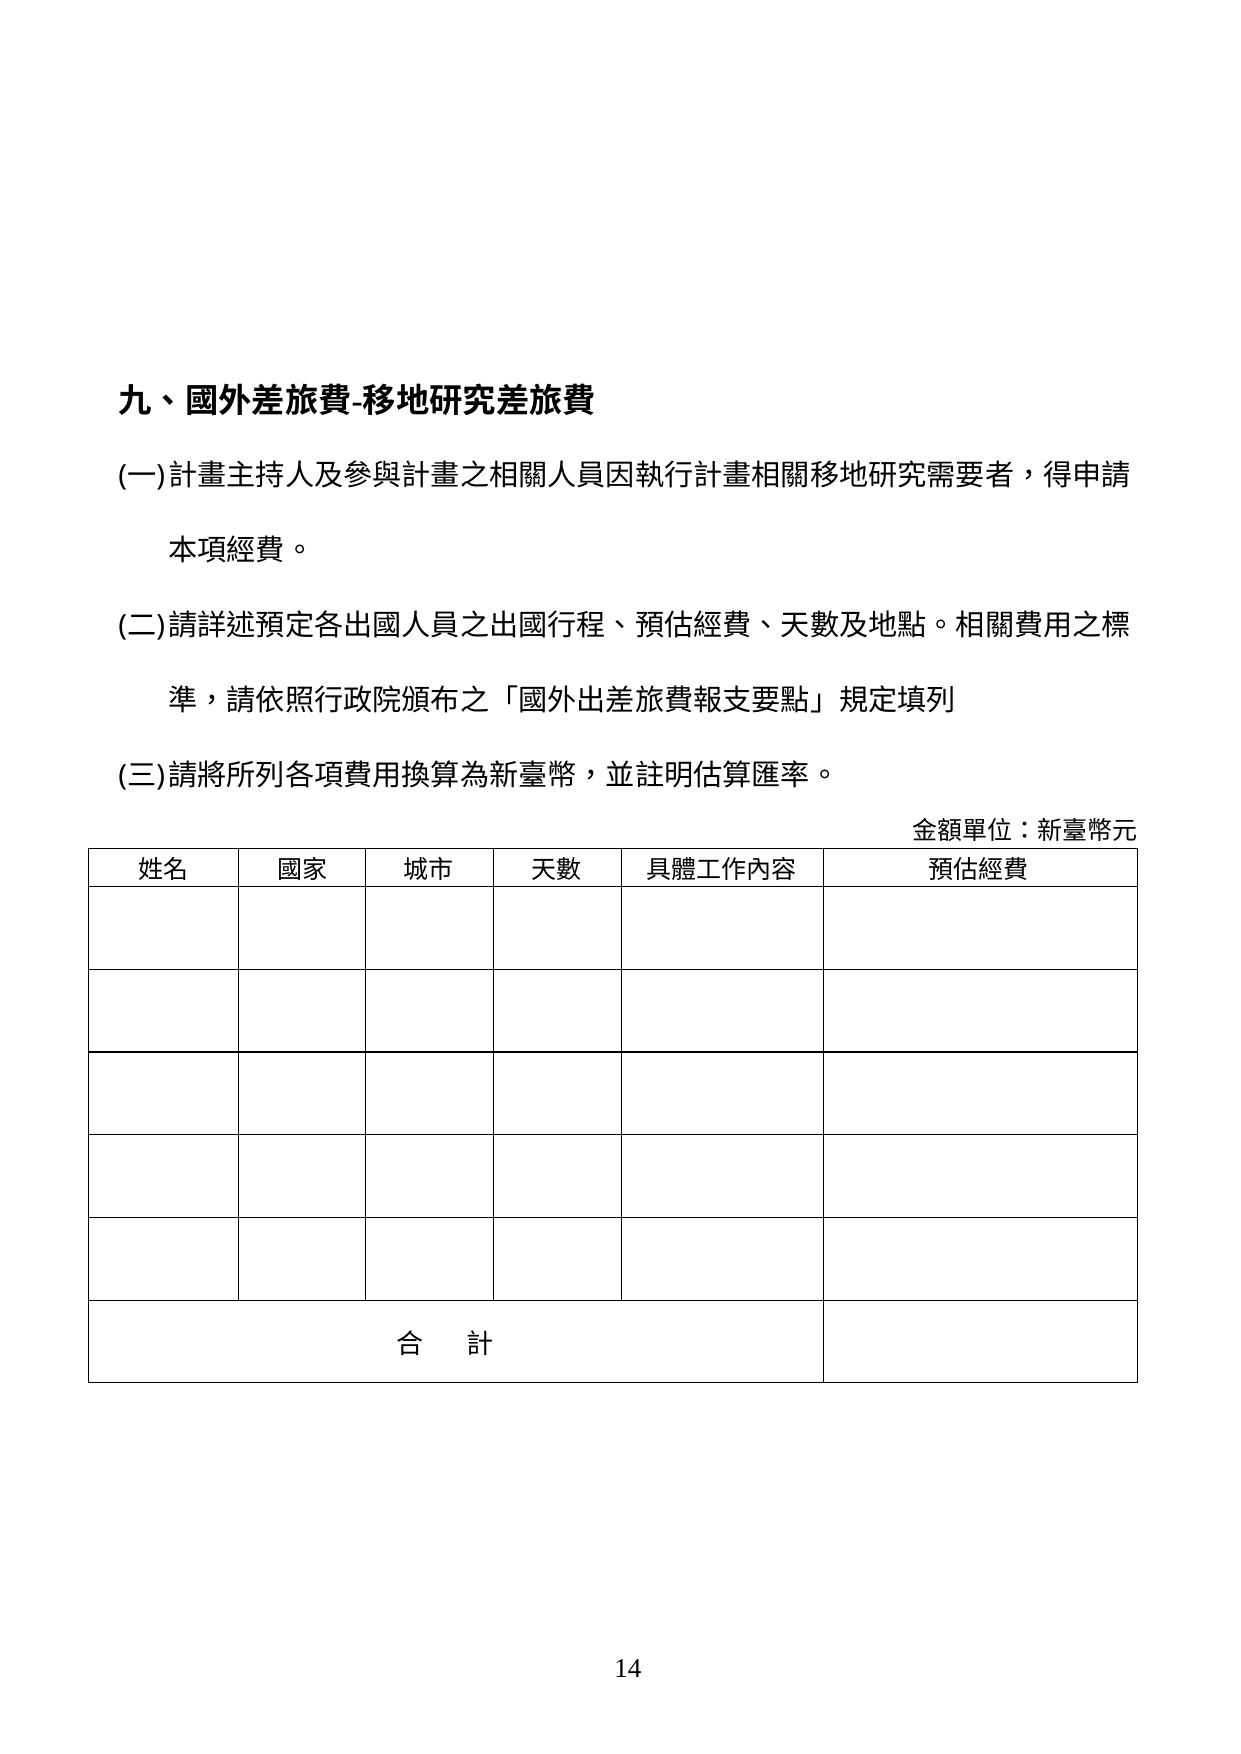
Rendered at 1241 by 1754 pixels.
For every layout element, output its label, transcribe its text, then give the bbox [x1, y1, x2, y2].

list 請詳述預定各出國人員之出國行程、預估經費、天數及地點。相關費用之標準，請依照行政院頒布之「國外出差旅費報支要點」規定填列 [118, 585, 1137, 735]
table_cell [494, 1053, 621, 1134]
table_cell [366, 1218, 493, 1299]
table_cell [366, 887, 493, 969]
table_cell [824, 1135, 1137, 1217]
table_cell [824, 1053, 1137, 1134]
table_header 天數 [494, 849, 621, 886]
table_cell [824, 970, 1137, 1051]
table_cell [622, 887, 823, 969]
table_cell [824, 887, 1137, 969]
table_cell [494, 970, 621, 1051]
table_cell [89, 1218, 238, 1299]
table_cell [239, 887, 365, 969]
table_cell [622, 1135, 823, 1217]
table_cell [366, 1135, 493, 1217]
table_cell [622, 1218, 823, 1299]
table_cell [824, 1301, 1137, 1382]
table_cell [622, 970, 823, 1051]
table_cell [89, 887, 238, 969]
subtitle 九、國外差旅費-移地研究差旅費 [118, 360, 1137, 435]
table_cell 合 計 [89, 1301, 823, 1382]
table_cell [494, 1218, 621, 1299]
table_cell [366, 970, 493, 1051]
table_cell [824, 1218, 1137, 1299]
table_cell [239, 1135, 365, 1217]
table_header 預估經費 [824, 849, 1137, 886]
table_header 城市 [366, 849, 493, 886]
table_cell [239, 1053, 365, 1134]
table_cell [494, 1135, 621, 1217]
table_header 具體工作內容 [622, 849, 823, 886]
table_cell [239, 1218, 365, 1299]
table_cell [89, 970, 238, 1051]
table_cell [89, 1053, 238, 1134]
table_cell [494, 887, 621, 969]
table_cell [622, 1053, 823, 1134]
text 金額單位：新臺幣元 [118, 810, 1137, 847]
table_cell [239, 970, 365, 1051]
table_header 姓名 [89, 849, 238, 886]
table_cell [89, 1135, 238, 1217]
table_cell [366, 1053, 493, 1134]
table_header 國家 [239, 849, 365, 886]
list 請將所列各項費用換算為新臺幣，並註明估算匯率。 [118, 735, 1137, 810]
list 計畫主持人及參與計畫之相關人員因執行計畫相關移地研究需要者，得申請本項經費。 [118, 435, 1137, 585]
